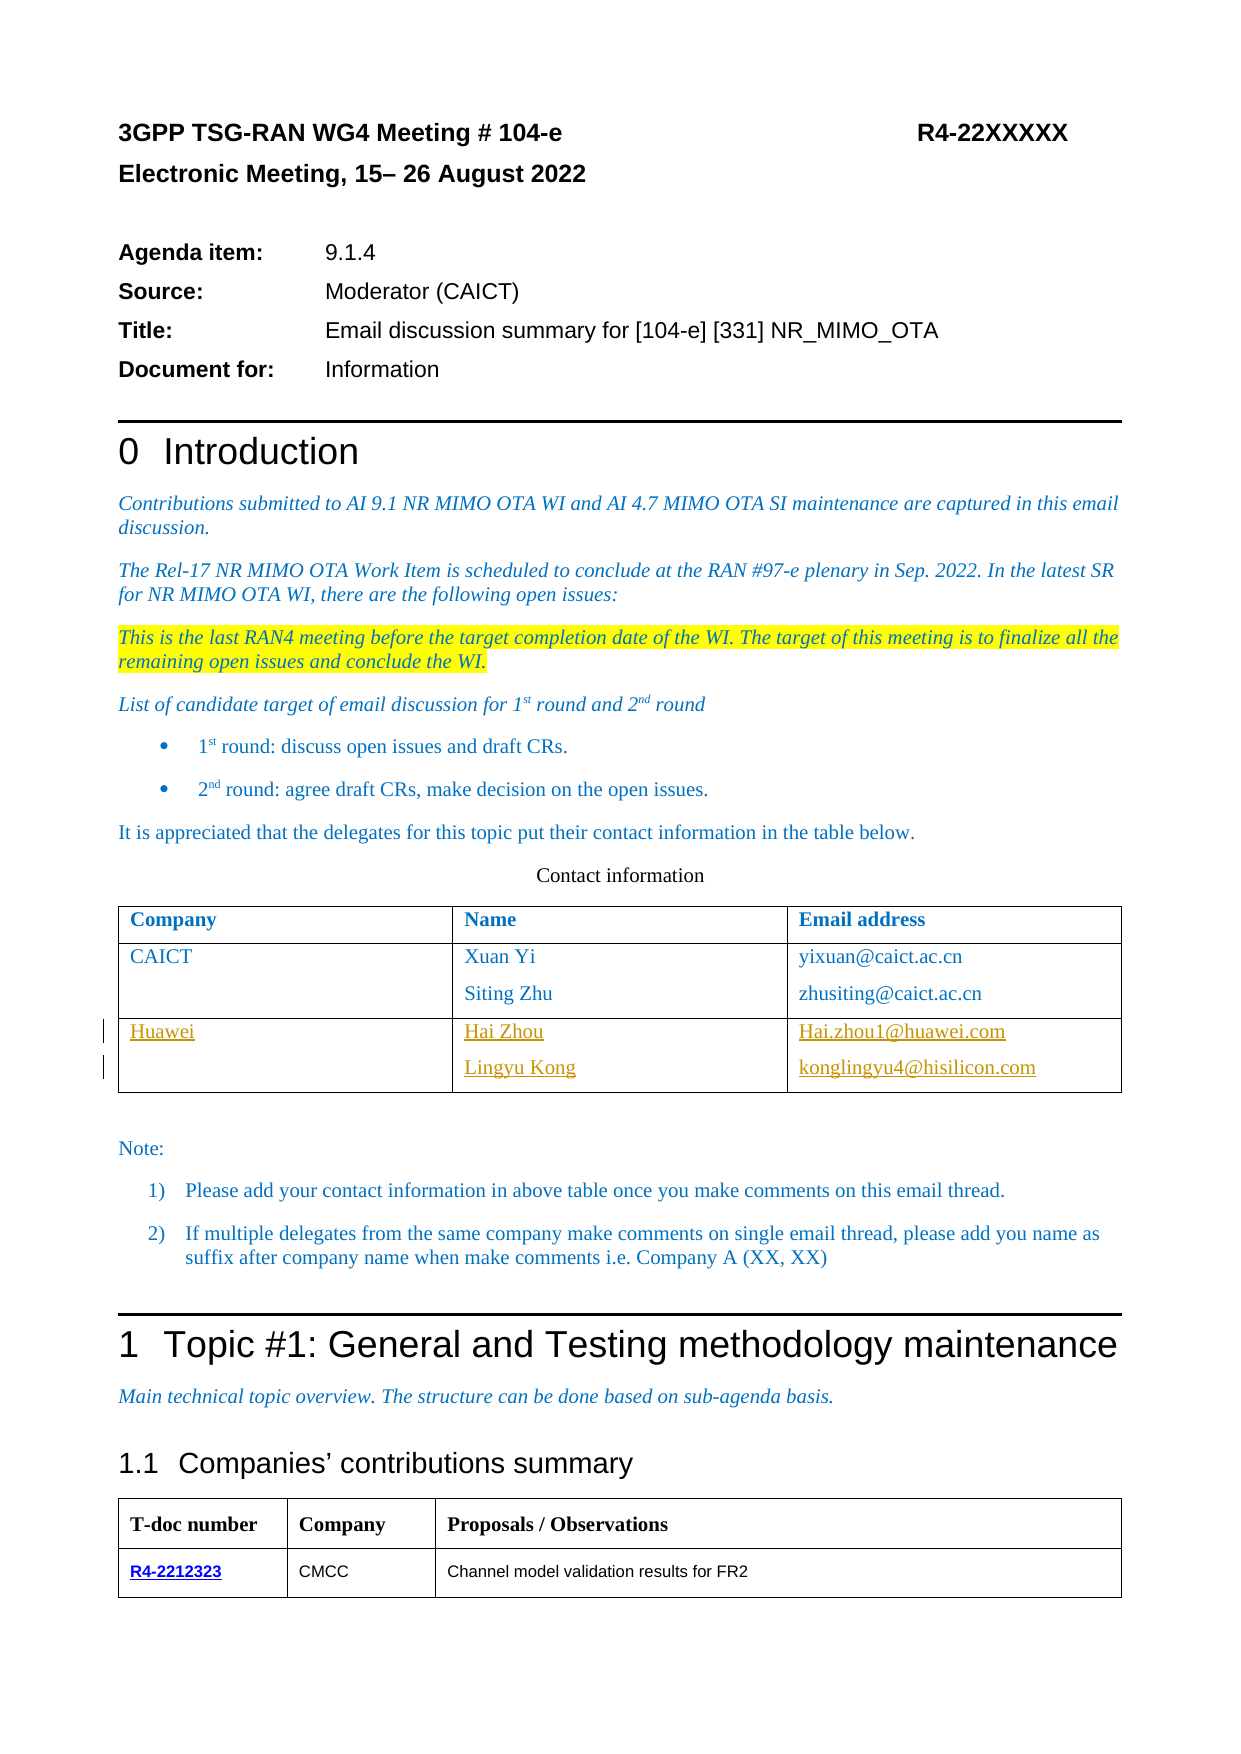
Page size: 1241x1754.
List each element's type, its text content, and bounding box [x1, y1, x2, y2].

text 3GPP TSG-RAN WG4 Meeting # 104-e R4-22XXXXX [118, 118, 1122, 147]
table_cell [436, 1549, 1121, 1597]
text Electronic Meeting, 15– 26 August 2022 [118, 159, 1122, 188]
text Title: Email discussion summary for [104-e] [331] NR_MIMO_OTA [118, 317, 1122, 343]
table_header Proposals / Observations [436, 1499, 1121, 1548]
text Main technical topic overview. The structure can be done based on sub-agenda basis. [118, 1384, 1122, 1408]
text It is appreciated that the delegates for this topic put their contact information in the table below. [118, 820, 1122, 844]
table_header T-doc number [119, 1499, 287, 1548]
text Agenda item: 9.1.4 [118, 239, 1122, 266]
text The Rel-17 NR MIMO OTA Work Item is scheduled to conclude at the RAN #97-e plenary in Sep. 2022. In the latest SR for NR MIMO OTA WI, there are the following open issues: [118, 558, 1122, 606]
list 2nd round: agree draft CRs, make decision on the open issues. [160, 777, 1122, 801]
text Contributions submitted to AI 9.1 NR MIMO OTA WI and AI 4.7 MIMO OTA SI maintenance are captured in this email discussion. [118, 491, 1122, 539]
list Please add your contact information in above table once you make comments on this email thread. [148, 1178, 1122, 1202]
text Note: [118, 1136, 1122, 1159]
subtitle Companies’ contributions summary [118, 1446, 1122, 1479]
text List of candidate target of email discussion for 1st round and 2nd round [118, 692, 1122, 716]
subtitle Topic #1: General and Testing methodology maintenance [118, 1316, 1122, 1366]
table_cell [453, 1019, 787, 1092]
text Document for: Information [118, 356, 1122, 382]
table_cell [119, 1019, 452, 1092]
table_header Email address [788, 907, 1121, 943]
text This is the last RAN4 meeting before the target completion date of the WI. The target of this meeting is to finalize all the remaining open issues and conclude the WI. [487, 625, 1122, 673]
table_cell [788, 1019, 1121, 1092]
text Source: Moderator (CAICT) [118, 278, 1122, 304]
text Contact information [118, 863, 1122, 887]
table_cell Xuan Yi Siting Zhu [453, 944, 787, 1017]
table_cell CMCC [288, 1549, 435, 1597]
table_header Company [288, 1499, 435, 1548]
table_cell CAICT [119, 944, 452, 1017]
list 1st round: discuss open issues and draft CRs. [160, 734, 1122, 758]
table_header Company [119, 907, 452, 943]
subtitle Introduction [118, 423, 1122, 472]
list If multiple delegates from the same company make comments on single email thread, please add you name as suffix after company name when make comments i.e. Company A (XX, XX) [148, 1221, 1122, 1269]
table_cell yixuan@caict.ac.cn zhusiting@caict.ac.cn [788, 944, 1121, 1017]
table_header Name [453, 907, 787, 943]
table_cell R4-2212323 [119, 1549, 287, 1597]
